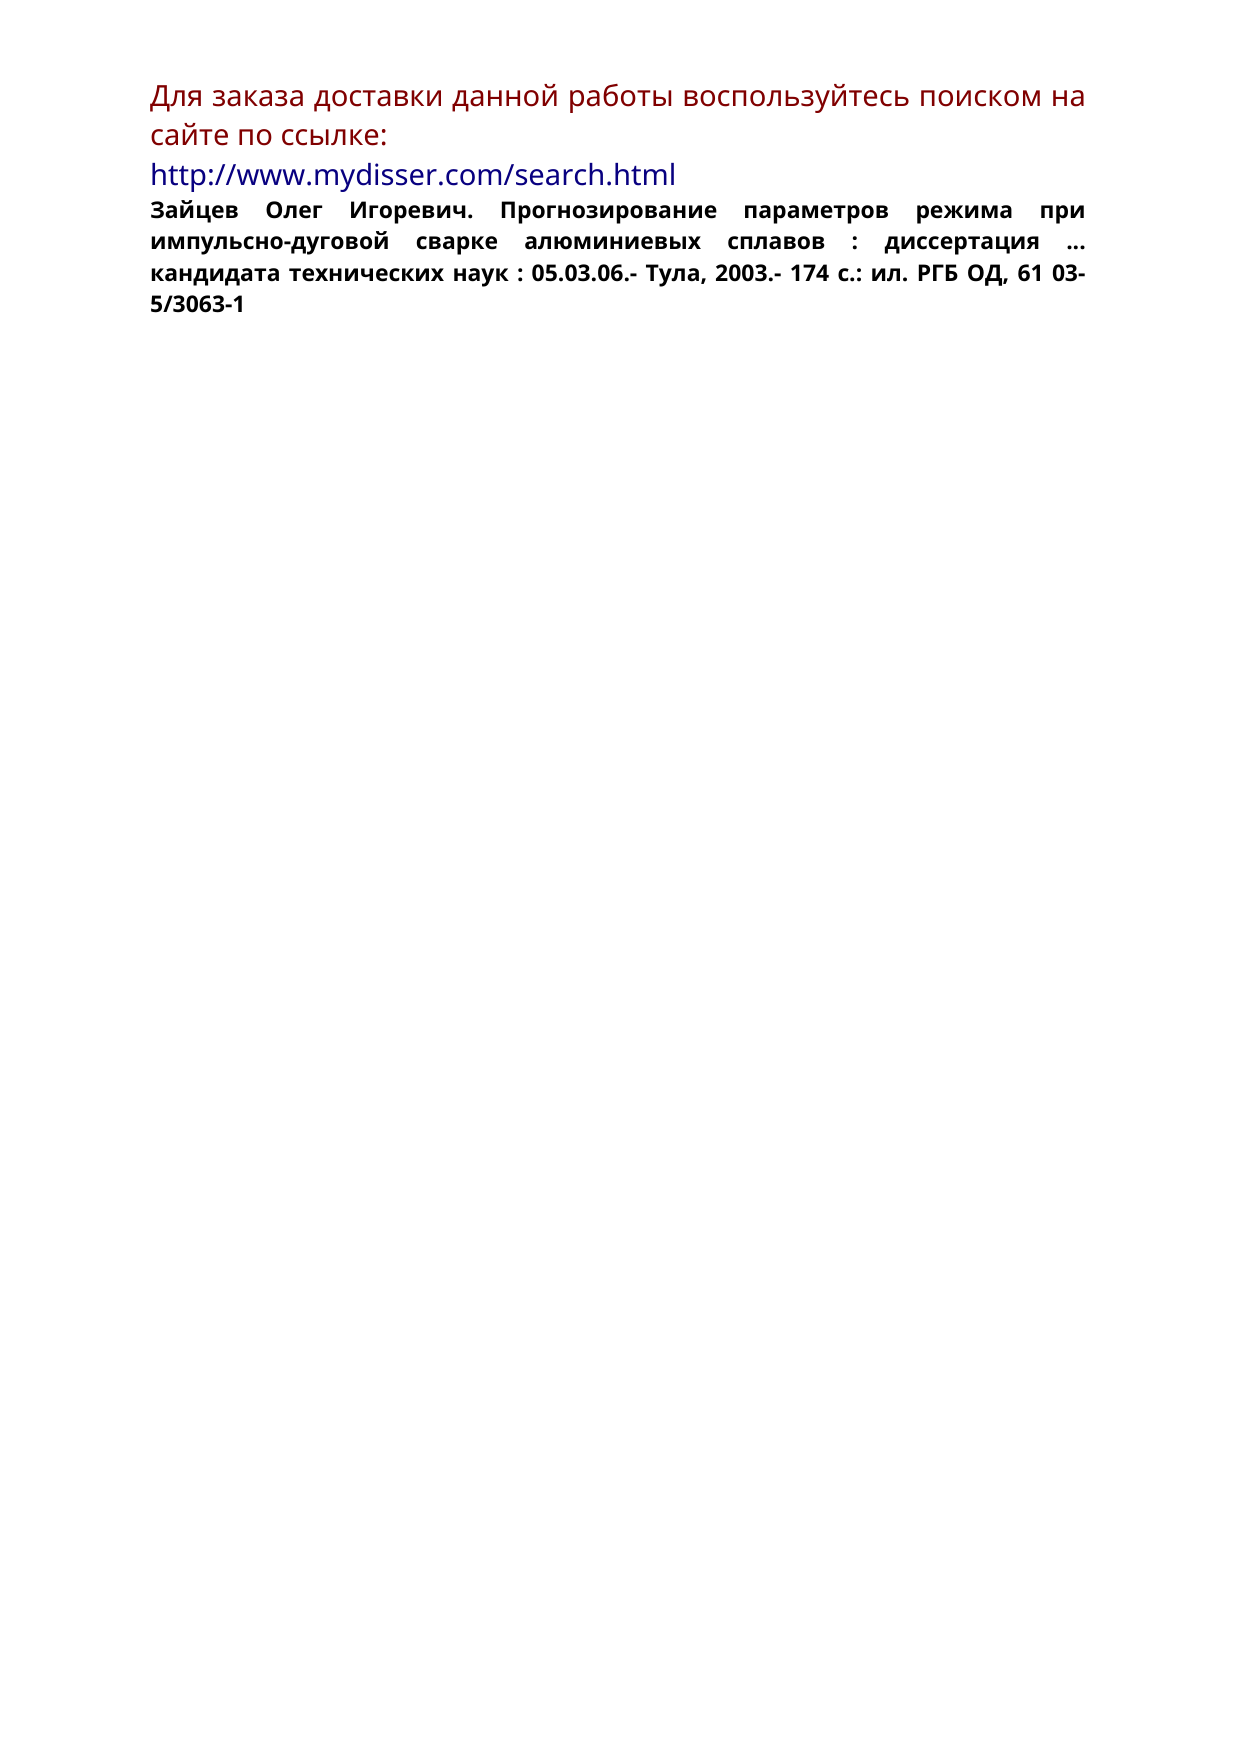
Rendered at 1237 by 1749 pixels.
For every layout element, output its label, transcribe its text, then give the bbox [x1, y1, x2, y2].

text Зайцев Олег Игоревич. Прогнозирование параметров режима при импульсно-дуговой сварке алюминиевых сплавов : диссертация ... кандидата технических наук : 05.03.06.- Тула, 2003.- 174 с.: ил. РГБ ОД, 61 03-5/3063-1 [150, 194, 1086, 319]
